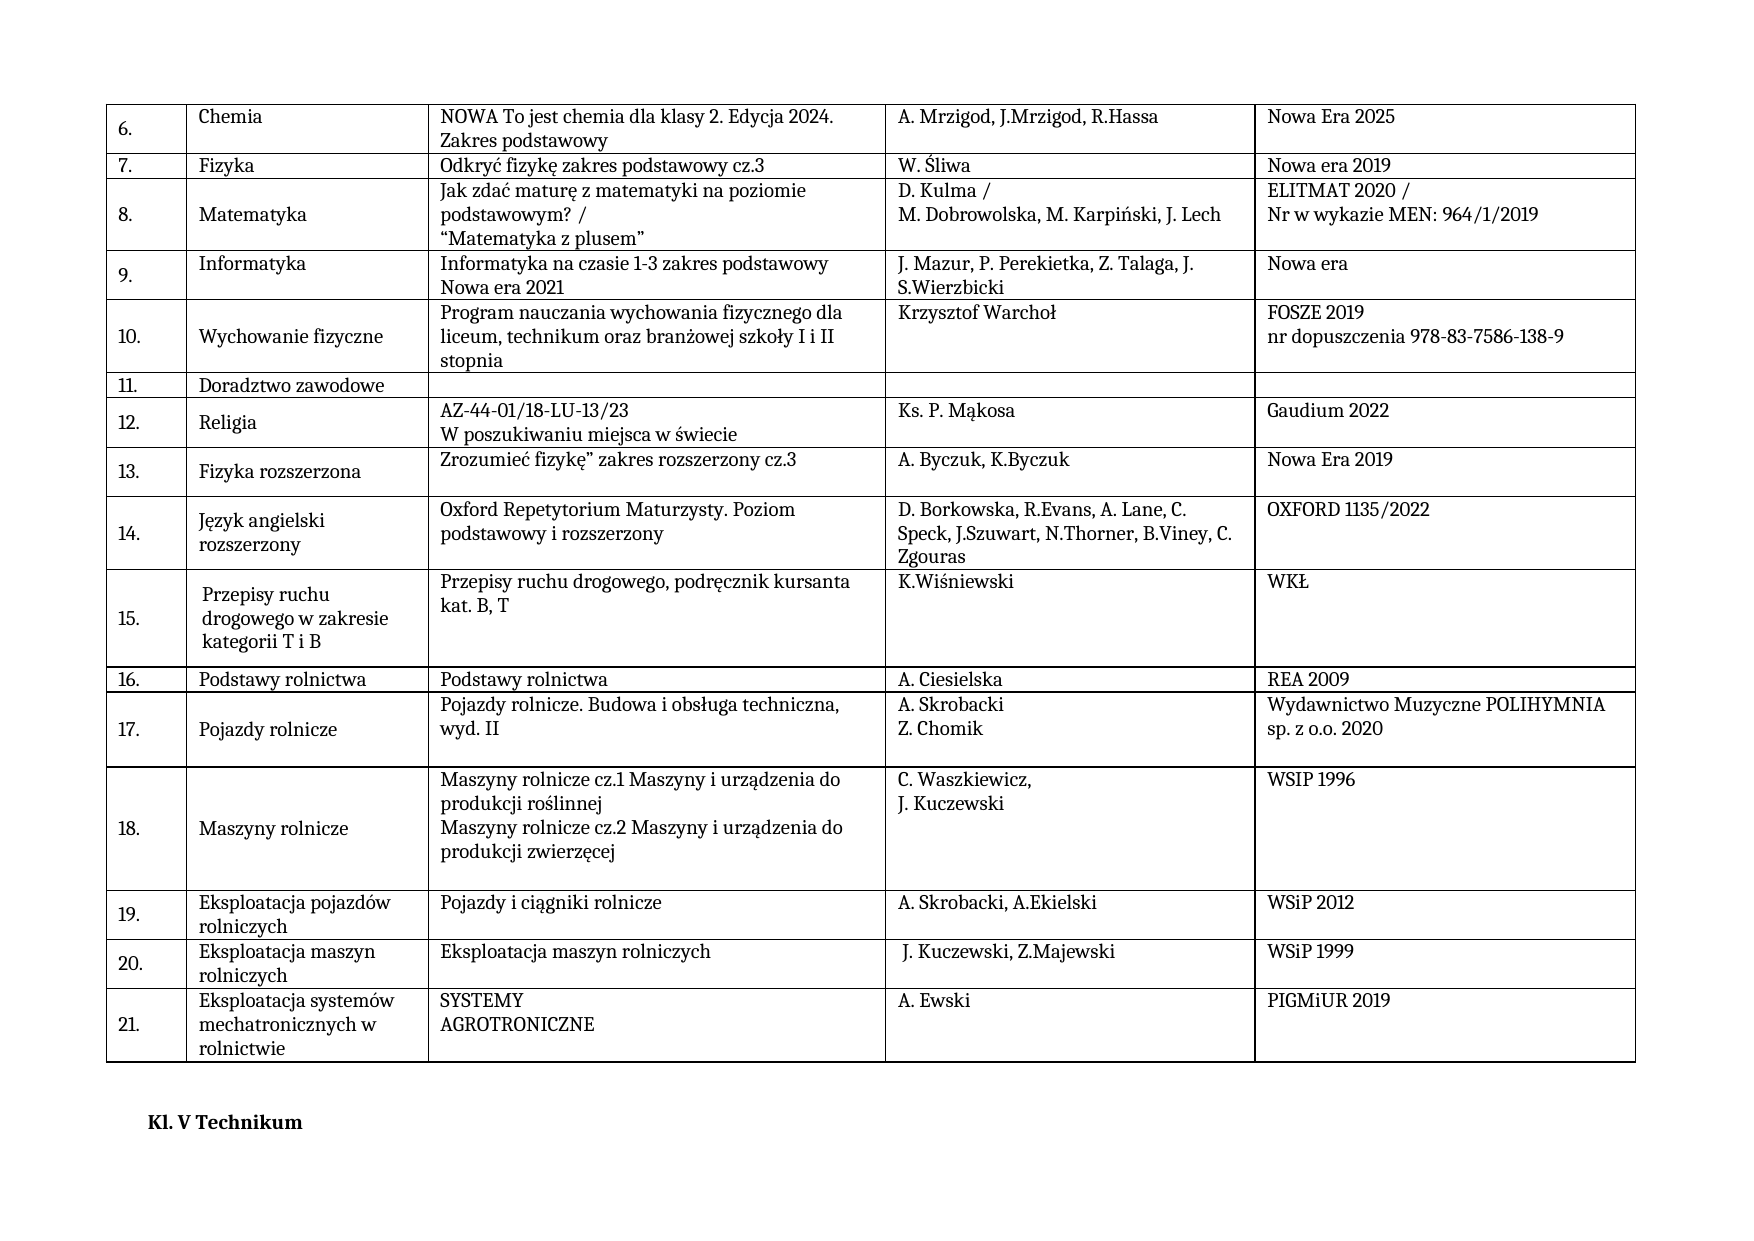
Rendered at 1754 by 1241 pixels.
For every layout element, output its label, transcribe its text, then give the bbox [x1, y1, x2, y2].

table_cell Matematyka [187, 179, 428, 250]
table_cell [107, 940, 186, 988]
table_cell Gaudium 2022 [1256, 398, 1635, 447]
table_cell WKŁ [1256, 570, 1635, 666]
table_cell D. Kulma / M. Dobrowolska, M. Karpiński, J. Lech [886, 179, 1254, 250]
table_cell Maszyny rolnicze [187, 768, 428, 889]
table_cell [107, 251, 186, 299]
table_cell Zrozumieć fizykę” zakres rozszerzony cz.3 [429, 448, 885, 496]
table_cell WSIP 1996 [1256, 768, 1635, 889]
table_cell Jak zdać maturę z matematyki na poziomie podstawowym? / “Matematyka z plusem” [429, 179, 885, 250]
table_cell OXFORD 1135/2022 [1256, 497, 1635, 569]
table_cell A. Skrobacki, A.Ekielski [886, 891, 1254, 938]
table_cell Ks. P. Mąkosa [886, 398, 1254, 447]
table_cell Przepisy ruchu drogowego, podręcznik kursanta kat. B, T [429, 570, 885, 666]
table_cell WSiP 1999 [1256, 940, 1635, 988]
table_cell Maszyny rolnicze cz.1 Maszyny i urządzenia do produkcji roślinnej Maszyny rolnicze cz.2 Maszyny i urządzenia do produkcji zwierzęcej [429, 768, 885, 889]
table_cell A. Ewski [886, 989, 1254, 1061]
table_cell Religia [187, 398, 428, 447]
table_cell [107, 891, 186, 938]
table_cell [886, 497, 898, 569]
table_cell Podstawy rolnictwa [187, 668, 428, 691]
table_cell Program nauczania wychowania fizycznego dla liceum, technikum oraz branżowej szkoły I i II stopnia [429, 300, 885, 372]
table_cell Krzysztof Warchoł [886, 300, 1254, 372]
table_cell D. Borkowska, R.Evans, A. Lane, C. Speck, J.Szuwart, N.Thorner, B.Viney, C. Zgouras [966, 497, 1254, 569]
table_cell [107, 300, 186, 372]
table_cell A. Mrzigod, J.Mrzigod, R.Hassa [886, 105, 1254, 152]
table_cell Język angielski rozszerzony [187, 497, 428, 569]
table_cell Nowa Era 2019 [1256, 448, 1635, 496]
table_cell Odkryć fizykę zakres podstawowy cz.3 [429, 154, 885, 177]
table_cell [107, 105, 186, 152]
table_cell Pojazdy i ciągniki rolnicze [429, 891, 885, 938]
table_cell AZ-44-01/18-LU-13/23 W poszukiwaniu miejsca w świecie [429, 398, 885, 447]
table_cell [886, 373, 1254, 397]
table_cell [429, 373, 885, 397]
table_cell [107, 179, 186, 250]
table_cell FOSZE 2019 nr dopuszczenia 978-83-7586-138-9 [1256, 300, 1635, 372]
table_cell Eksploatacja systemów mechatronicznych w rolnictwie [187, 989, 428, 1061]
table_cell [107, 989, 186, 1061]
table_cell Podstawy rolnictwa [429, 668, 885, 691]
table_cell Eksploatacja pojazdów rolniczych [187, 891, 428, 938]
table_cell Nowa era 2019 [1256, 154, 1635, 177]
table_cell [107, 154, 186, 177]
table_cell NOWA To jest chemia dla klasy 2. Edycja 2024. Zakres podstawowy [429, 105, 885, 152]
table_cell PIGMiUR 2019 [1256, 989, 1635, 1061]
table_cell [107, 768, 186, 889]
table_cell [107, 570, 186, 666]
table_cell Przepisy ruchu drogowego w zakresie kategorii T i B [187, 570, 428, 666]
table_cell Wydawnictwo Muzyczne POLIHYMNIA sp. z o.o. 2020 [1256, 693, 1635, 766]
table_cell [107, 373, 186, 397]
table_cell Nowa era [1256, 251, 1635, 299]
table_cell A. Byczuk, K.Byczuk [886, 448, 1254, 496]
table_cell Pojazdy rolnicze. Budowa i obsługa techniczna, wyd. II [429, 693, 885, 766]
table_cell WSiP 2012 [1256, 891, 1635, 938]
table_cell [107, 693, 186, 766]
table_cell [1256, 373, 1635, 397]
table_cell Informatyka na czasie 1-3 zakres podstawowy Nowa era 2021 [429, 251, 885, 299]
table_cell Nowa Era 2025 [1256, 105, 1635, 152]
table_cell A. Ciesielska [886, 668, 1254, 691]
table_cell ELITMAT 2020 / Nr w wykazie MEN: 964/1/2019 [1256, 179, 1635, 250]
table_cell C. Waszkiewicz, J. Kuczewski [886, 768, 1254, 889]
table_cell Fizyka rozszerzona [187, 448, 428, 496]
table_cell [107, 398, 186, 447]
table_cell A. Skrobacki Z. Chomik [886, 693, 1254, 766]
table_cell W. Śliwa [886, 154, 1254, 177]
table_cell Chemia [187, 105, 428, 152]
table_cell Informatyka [187, 251, 428, 299]
text Kl. V Technikum [148, 1110, 1606, 1134]
table_cell REA 2009 [1256, 668, 1635, 691]
table_cell [107, 668, 186, 691]
table_cell J. Mazur, P. Perekietka, Z. Talaga, J. S.Wierzbicki [886, 251, 1254, 299]
table_cell J. Kuczewski, Z.Majewski [886, 940, 1254, 988]
table_cell Doradztwo zawodowe [187, 373, 428, 397]
table_cell Eksploatacja maszyn rolniczych [429, 940, 885, 988]
table_cell Wychowanie fizyczne [187, 300, 428, 372]
table_cell [107, 497, 186, 569]
table_cell Eksploatacja maszyn rolniczych [187, 940, 428, 988]
table_cell Oxford Repetytorium Maturzysty. Poziom podstawowy i rozszerzony [429, 497, 885, 569]
table_cell Pojazdy rolnicze [187, 693, 428, 766]
table_cell K.Wiśniewski [886, 570, 1254, 666]
table_cell Fizyka [187, 154, 428, 177]
table_cell SYSTEMY AGROTRONICZNE [429, 989, 885, 1061]
table_cell [107, 448, 186, 496]
